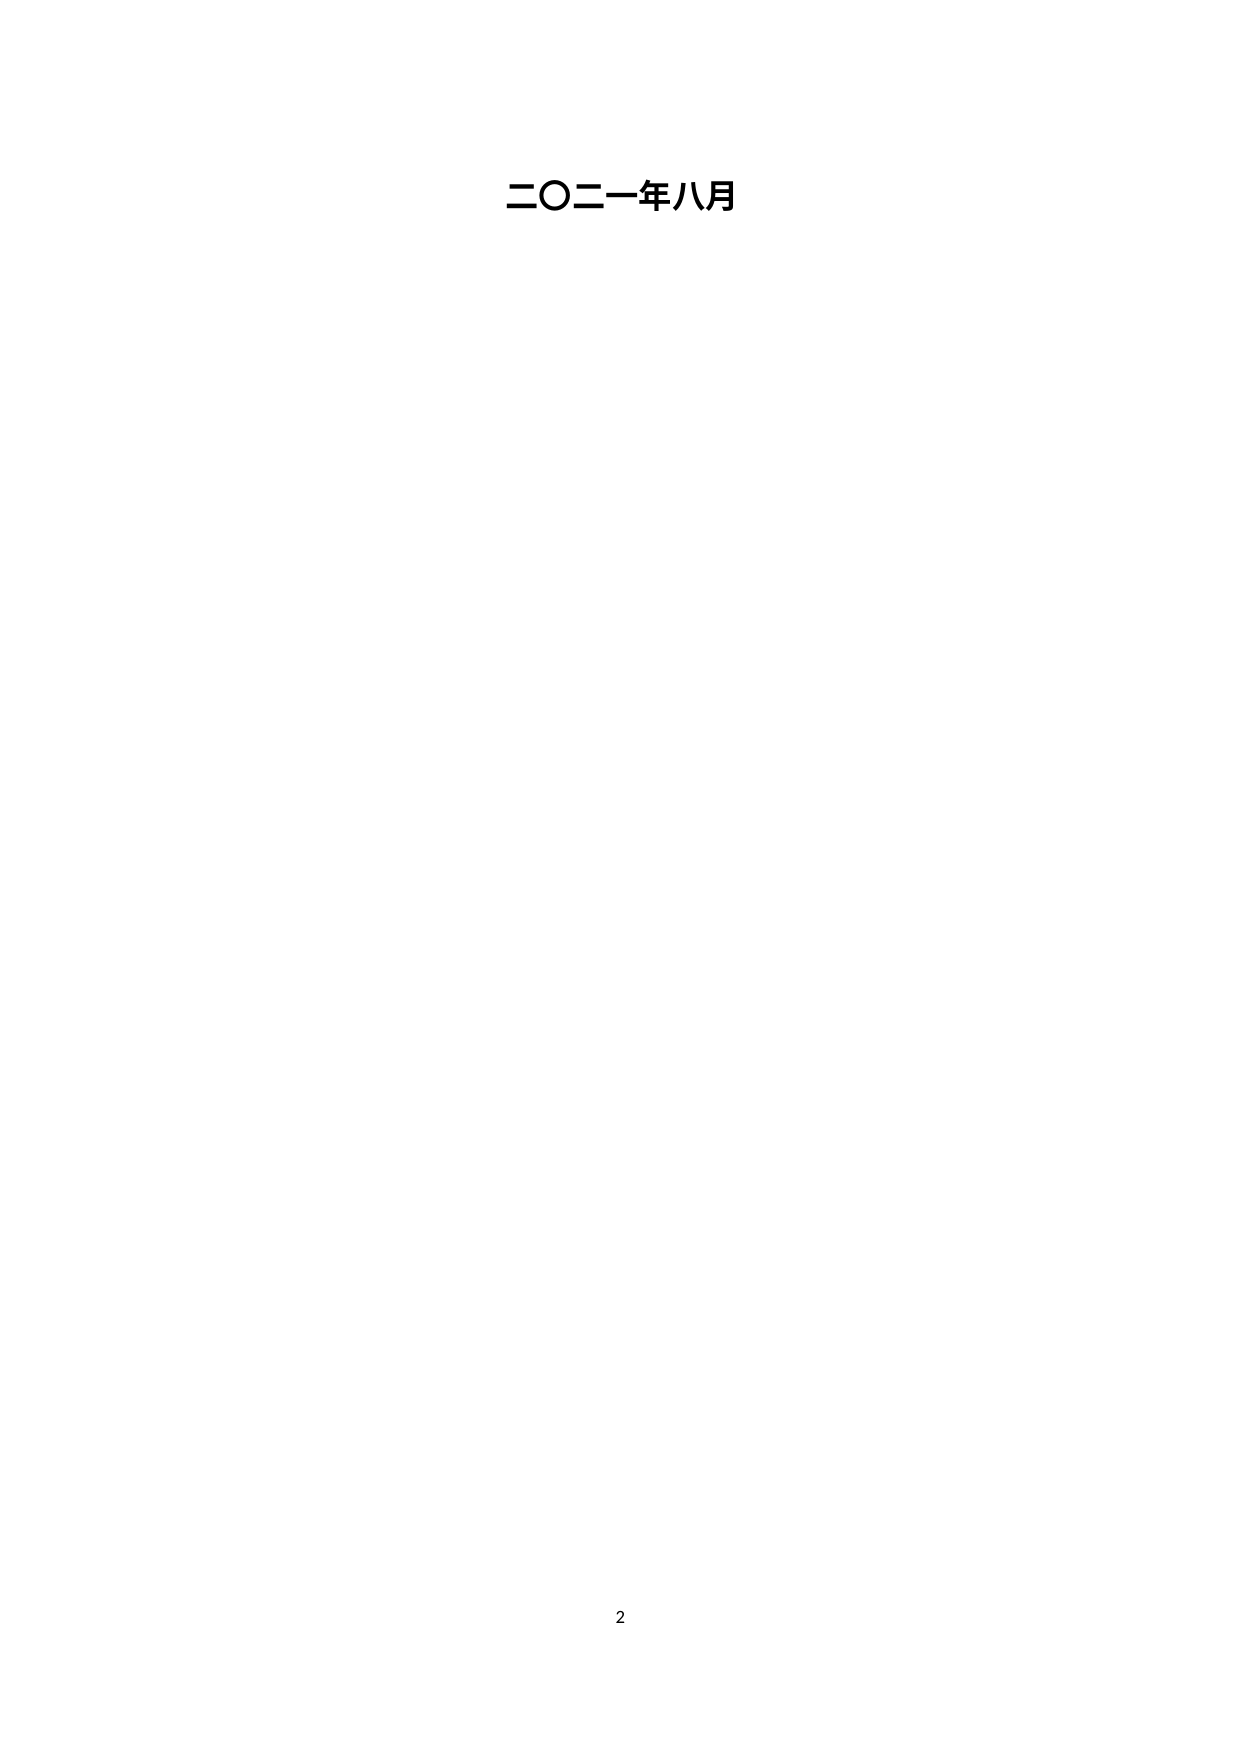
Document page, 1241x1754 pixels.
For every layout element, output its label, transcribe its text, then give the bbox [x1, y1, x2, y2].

text 二〇二一年八月 [187, 162, 1053, 227]
